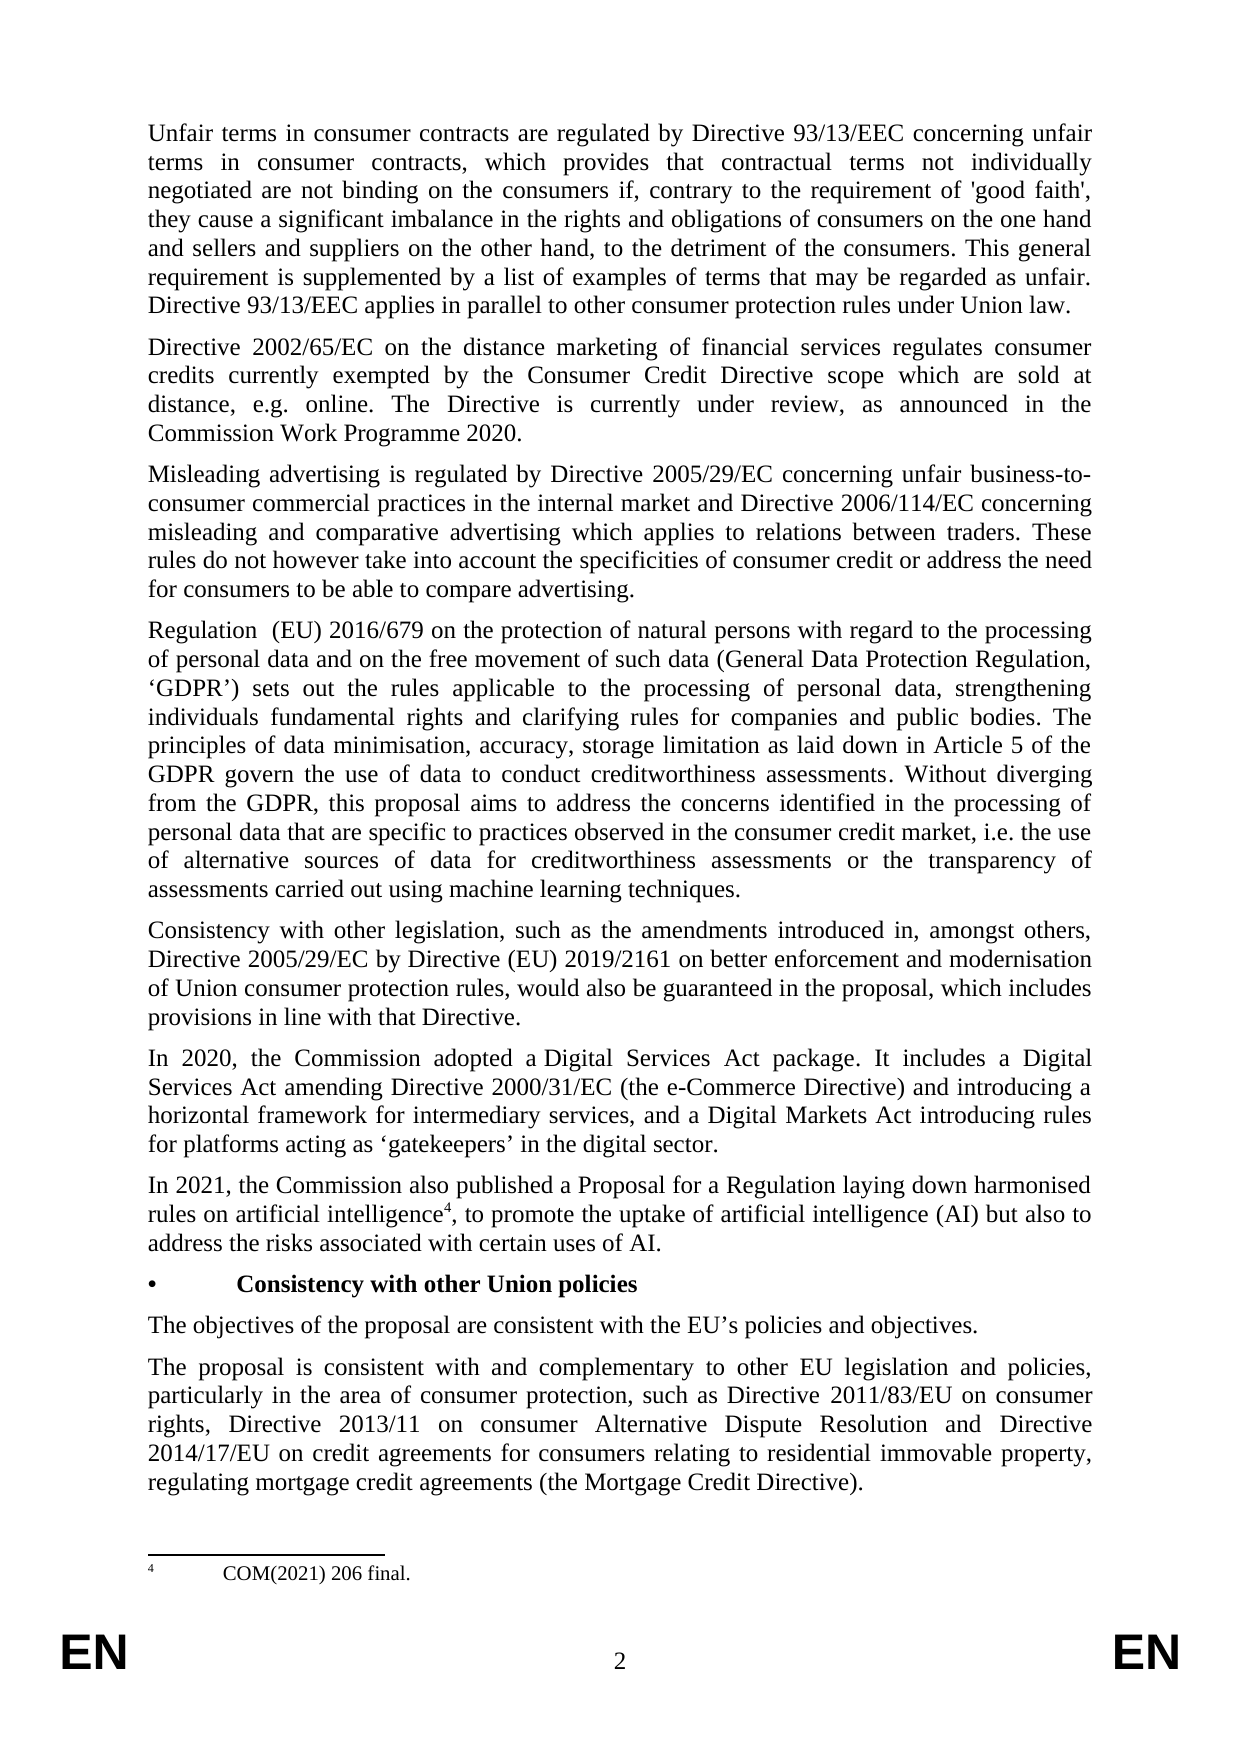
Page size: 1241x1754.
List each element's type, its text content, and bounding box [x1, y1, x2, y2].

text In 2020, the Commission adopted a Digital Services Act package. It includes a Digital Services Act amending Directive 2000/31/EC (the e-Commerce Directive) and introducing a horizontal framework for intermediary services, and a Digital Markets Act introducing rules for platforms acting as ‘gatekeepers’ in the digital sector. [148, 1043, 1093, 1158]
text In 2021, the Commission also published a Proposal for a Regulation laying down harmonised rules on artificial intelligence, to promote the uptake of artificial intelligence (AI) but also to address the risks associated with certain uses of AI. [148, 1171, 1093, 1257]
text The objectives of the proposal are consistent with the EU’s policies and objectives. [148, 1311, 1093, 1339]
text Consistency with other legislation, such as the amendments introduced in, amongst others, Directive 2005/29/EC by Directive (EU) 2019/2161 on better enforcement and modernisation of Union consumer protection rules, would also be guaranteed in the proposal, which includes provisions in line with that Directive. [148, 916, 1093, 1031]
text Misleading advertising is regulated by Directive 2005/29/EC concerning unfair business-to-consumer commercial practices in the internal market and Directive 2006/114/EC concerning misleading and comparative advertising which applies to relations between traders. These rules do not however take into account the specificities of consumer credit or address the need for consumers to be able to compare advertising. [148, 459, 1093, 603]
text Regulation (EU) 2016/679 on the protection of natural persons with regard to the processing of personal data and on the free movement of such data (General Data Protection Regulation, ‘GDPR’) sets out the rules applicable to the processing of personal data, strengthening individuals fundamental rights and clarifying rules for companies and public bodies. The principles of data minimisation, accuracy, storage limitation as laid down in Article 5 of the GDPR govern the use of data to conduct creditworthiness assessments. Without diverging from the GDPR, this proposal aims to address the concerns identified in the processing of personal data that are specific to practices observed in the consumer credit market, i.e. the use of alternative sources of data for creditworthiness assessments or the transparency of assessments carried out using machine learning techniques. [148, 616, 1093, 903]
text The proposal is consistent with and complementary to other EU legislation and policies, particularly in the area of consumer protection, such as Directive 2011/83/EU on consumer rights, Directive 2013/11 on consumer Alternative Dispute Resolution and Directive 2014/17/EU on credit agreements for consumers relating to residential immovable property, regulating mortgage credit agreements (the Mortgage Credit Directive). [148, 1352, 1093, 1496]
subtitle • Consistency with other Union policies [148, 1269, 1093, 1298]
text Directive 2002/65/EC on the distance marketing of financial services regulates consumer credits currently exempted by the Consumer Credit Directive scope which are sold at distance, e.g. online. The Directive is currently under review, as announced in the Commission Work Programme 2020. [148, 332, 1093, 447]
text Unfair terms in consumer contracts are regulated by Directive 93/13/EEC concerning unfair terms in consumer contracts, which provides that contractual terms not individually negotiated are not binding on the consumers if, contrary to the requirement of 'good faith', they cause a significant imbalance in the rights and obligations of consumers on the one hand and sellers and suppliers on the other hand, to the detriment of the consumers. This general requirement is supplemented by a list of examples of terms that may be regarded as unfair. Directive 93/13/EEC applies in parallel to other consumer protection rules under Union law. [148, 118, 1093, 319]
